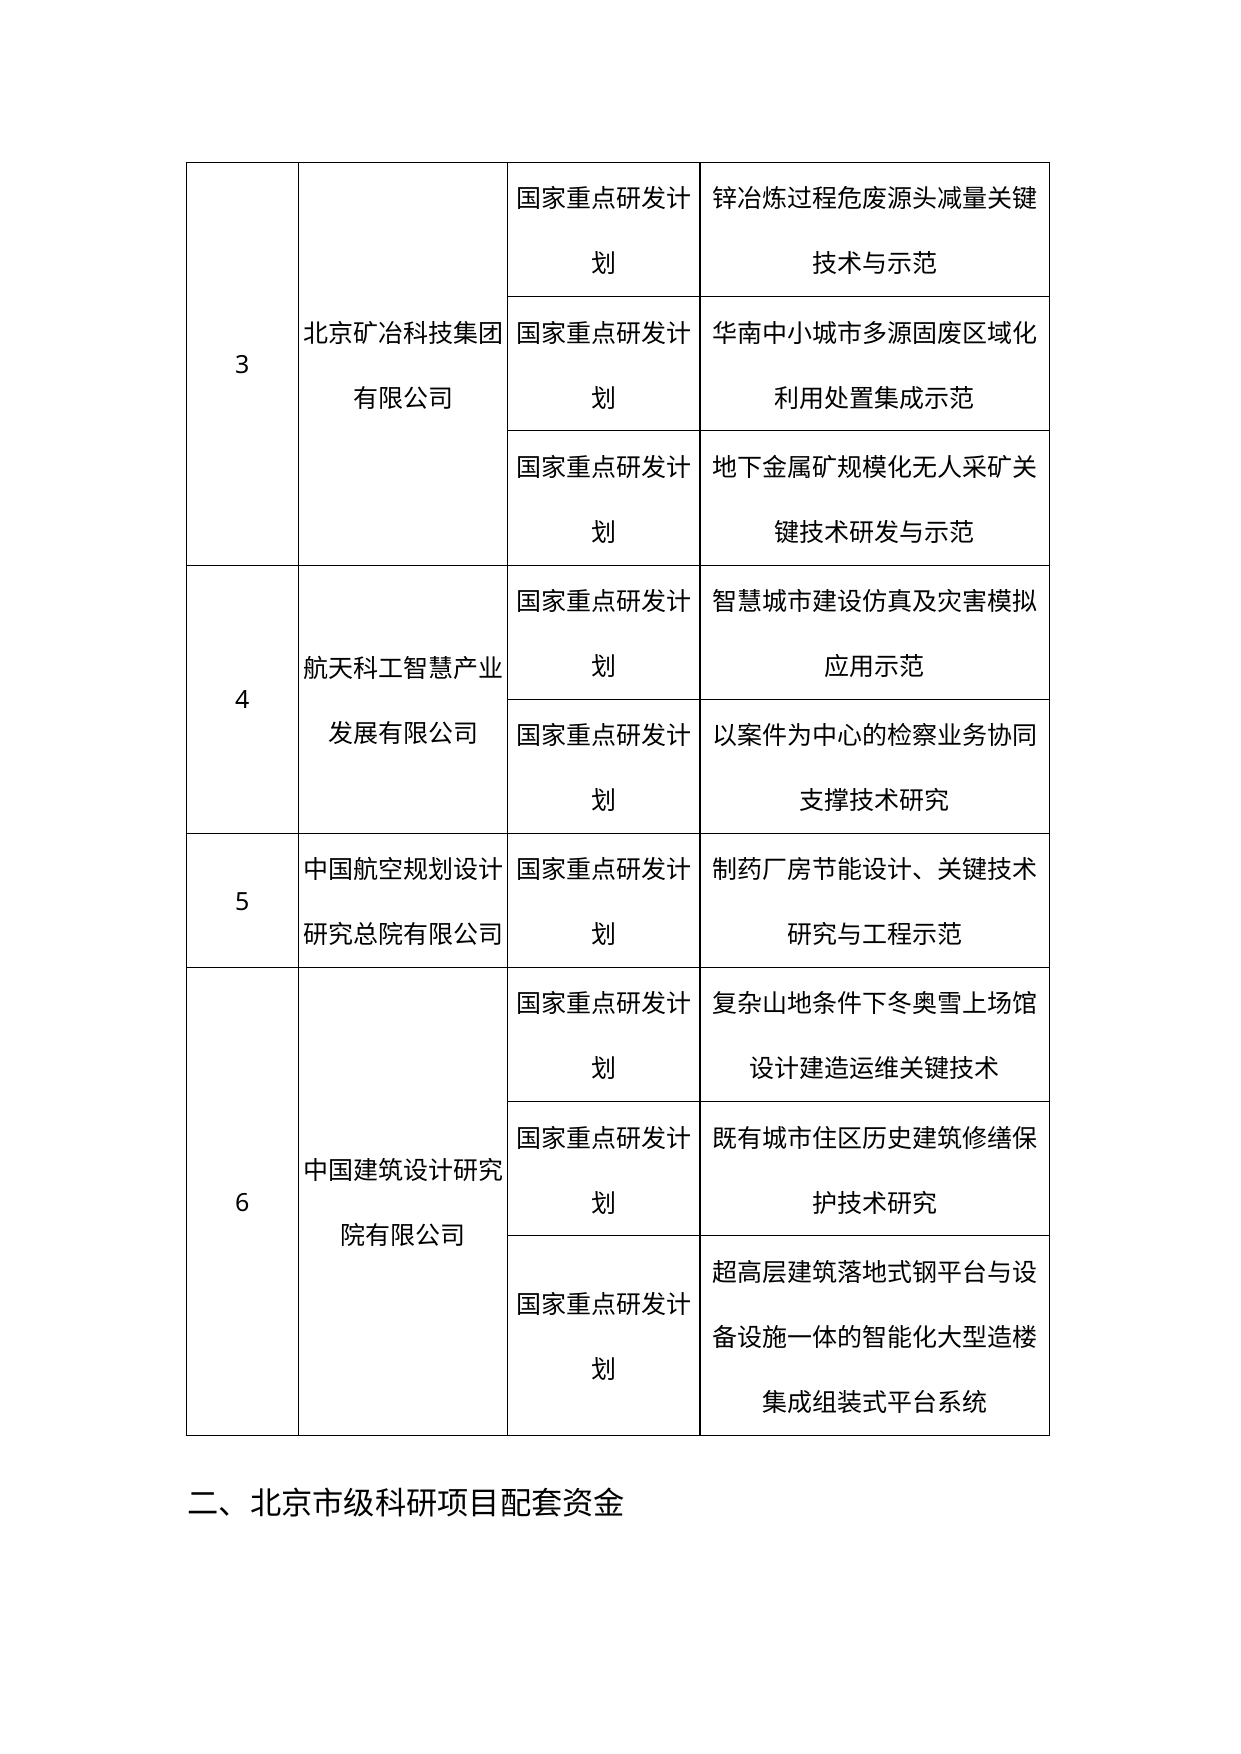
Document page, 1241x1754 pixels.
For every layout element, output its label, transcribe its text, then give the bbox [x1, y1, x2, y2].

table_cell 国家重点研发计划 [508, 1102, 699, 1235]
table_cell 华南中小城市多源固废区域化利用处置集成示范 [701, 297, 1049, 430]
table_cell 6 [187, 968, 298, 1434]
table_cell 复杂山地条件下冬奥雪上场馆设计建造运维关键技术 [701, 968, 1049, 1101]
table_cell 中国建筑设计研究院有限公司 [299, 968, 507, 1434]
table_cell 国家重点研发计划 [508, 834, 699, 967]
table_cell 以案件为中心的检察业务协同支撑技术研究 [701, 700, 1049, 833]
table_cell 3 [187, 163, 298, 564]
table_cell 国家重点研发计划 [508, 566, 699, 699]
table_cell 5 [187, 834, 298, 967]
table_cell 制药厂房节能设计、关键技术研究与工程示范 [701, 834, 1049, 967]
table_cell 国家重点研发计划 [508, 1236, 699, 1434]
table_cell 锌冶炼过程危废源头减量关键技术与示范 [701, 163, 1049, 296]
table_cell 国家重点研发计划 [508, 163, 699, 296]
table_cell 国家重点研发计划 [508, 968, 699, 1101]
table_cell 智慧城市建设仿真及灾害模拟应用示范 [701, 566, 1049, 699]
table_cell 地下金属矿规模化无人采矿关键技术研发与示范 [701, 431, 1049, 564]
text 二、北京市级科研项目配套资金 [187, 1468, 1053, 1533]
table_cell 北京矿冶科技集团有限公司 [299, 163, 507, 564]
table_cell 4 [187, 566, 298, 833]
table_cell 国家重点研发计划 [508, 431, 699, 564]
table_cell 国家重点研发计划 [508, 700, 699, 833]
table_cell 中国航空规划设计研究总院有限公司 [299, 834, 507, 967]
table_cell 超高层建筑落地式钢平台与设备设施一体的智能化大型造楼集成组装式平台系统 [701, 1236, 1049, 1434]
table_cell 国家重点研发计划 [508, 297, 699, 430]
table_cell 既有城市住区历史建筑修缮保护技术研究 [701, 1102, 1049, 1235]
table_cell 航天科工智慧产业发展有限公司 [299, 566, 507, 833]
